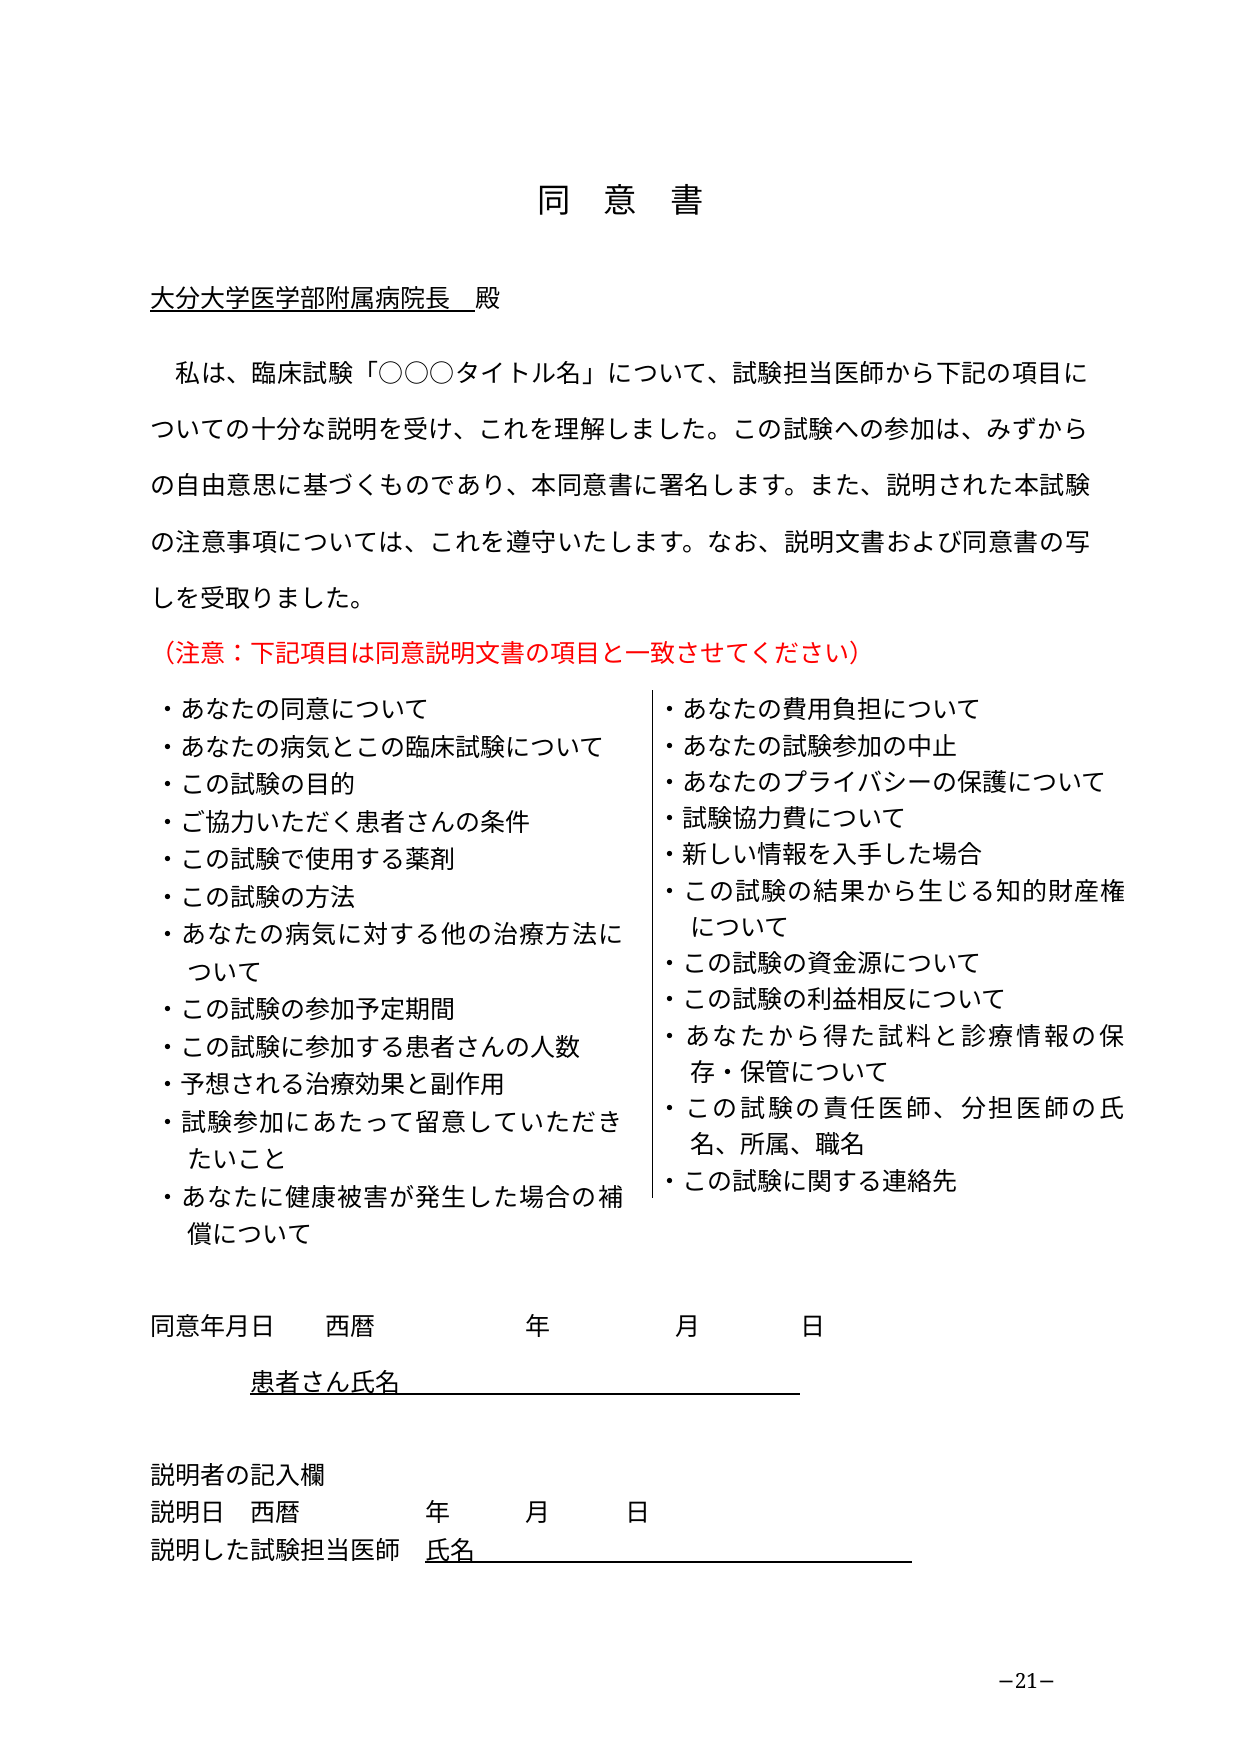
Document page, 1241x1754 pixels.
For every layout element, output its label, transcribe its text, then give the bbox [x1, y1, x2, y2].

table_cell ・あなたの病気に対する他の治療方法について [150, 914, 634, 989]
table_cell ・この試験で使用する薬剤 [150, 839, 634, 876]
text （注意：下記項目は同意説明文書の項目と一致させてください） [150, 633, 1090, 671]
table_cell ・あなたに健康被害が発生した場合の補償について [150, 1176, 634, 1251]
table_cell ・予想される治療効果と副作用 [150, 1064, 634, 1101]
table_cell ・あなたのプライバシーの保護について [653, 763, 1137, 799]
text 説明者の記入欄 [150, 1455, 1090, 1492]
text 患者さん氏名 [150, 1362, 1090, 1399]
table_cell ・この試験の利益相反について [653, 980, 1137, 1016]
table_cell ・新しい情報を入手した場合 [653, 835, 1137, 871]
text 説明した試験担当医師 氏名 [150, 1530, 1090, 1567]
table_cell ・この試験に参加する患者さんの人数 [150, 1026, 634, 1064]
text 大分大学医学部附属病院長 殿 [150, 278, 1090, 316]
text 私は、臨床試験「○○○タイトル名」について、試験担当医師から下記の項目についての十分な説明を受け、これを理解しました。この試験への参加は、みずからの自由意思に基づくものであり、本同意書に署名します。また、説明された本試験の注意事項については、これを遵守いたします。なお、説明文書および同意書の写しを受取りました。 [150, 353, 1090, 615]
text 説明日 西暦 年 月 日 [150, 1492, 1090, 1530]
table_cell ・この試験の参加予定期間 [150, 989, 634, 1026]
table_cell ・この試験の資金源について [653, 944, 1137, 980]
table_cell ・試験協力費について [653, 799, 1137, 835]
table_cell ・あなたの病気とこの臨床試験について [150, 726, 634, 764]
table_cell ・この試験の結果から生じる知的財産権について [653, 871, 1137, 944]
table_cell ・この試験の方法 [150, 876, 634, 914]
table_cell ・あなたの試験参加の中止 [653, 726, 1137, 762]
table_cell ・試験参加にあたって留意していただきたいこと [150, 1101, 634, 1176]
table_cell ・この試験の目的 [150, 764, 634, 801]
text 同意年月日 西暦 年 月 日 [150, 1306, 1090, 1343]
table_cell ・この試験に関する連絡先 [653, 1161, 1137, 1197]
text 同 意 書 [150, 161, 1090, 236]
table_header ・あなたの費用負担について [653, 690, 1137, 726]
table_cell ・この試験の責任医師、分担医師の氏名、所属、職名 [653, 1089, 1137, 1161]
table_header ・あなたの同意について [150, 689, 634, 726]
table_cell ・ご協力いただく患者さんの条件 [150, 801, 634, 839]
table_cell ・あなたから得た試料と診療情報の保存・保管について [653, 1016, 1137, 1089]
